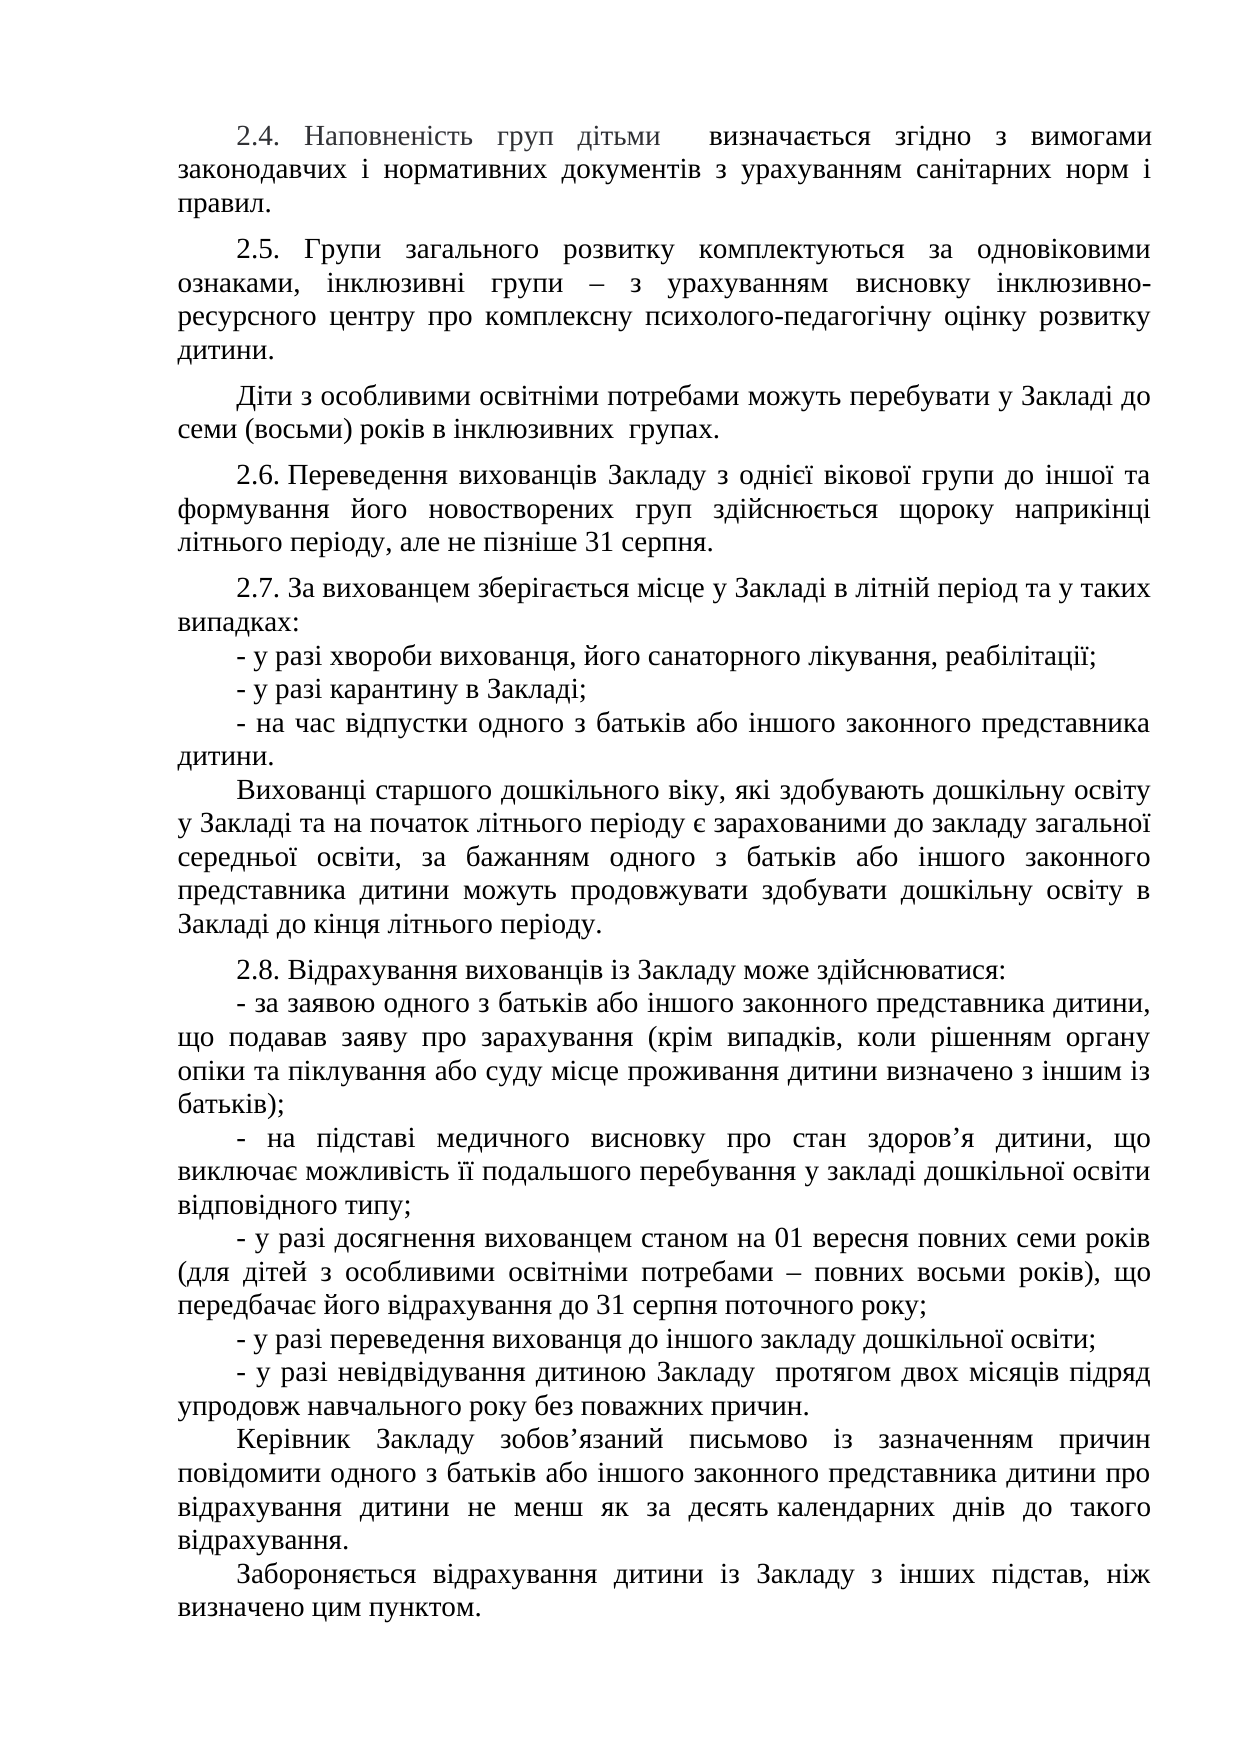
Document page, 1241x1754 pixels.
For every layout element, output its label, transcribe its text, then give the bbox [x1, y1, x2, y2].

text 2.7. За вихованцем зберігається місце у Закладі в літній період та у таких випадках: [177, 571, 1152, 638]
text - за заявою одного з батьків або іншого законного представника дитини, що подавав заяву про зарахування (крім випадків, коли рішенням органу опіки та піклування або суду місце проживання дитини визначено з іншим із батьків); [177, 986, 1152, 1120]
text - на час відпустки одного з батьків або іншого законного представника дитини. [177, 705, 1152, 772]
text - у разі карантину в Закладі; [177, 671, 1152, 705]
text - на підставі медичного висновку про стан здоров’я дитини, що виключає можливість її подальшого перебування у закладі дошкільної освіти відповідного типу; [177, 1120, 1152, 1220]
text - у разі досягнення вихованцем станом на 01 вересня повних семи років (для дітей з особливими освітніми потребами – повних восьми років), що передбачає його відрахування до 31 серпня поточного року; [177, 1220, 1152, 1321]
text Забороняється відрахування дитини із Закладу з інших підстав, ніж визначено цим пунктом. [177, 1556, 1152, 1623]
text Вихованці старшого дошкільного віку, які здобувають дошкільну освіту у Закладі та на початок літнього періоду є зарахованими до закладу загальної середньої освіти, за бажанням одного з батьків або іншого законного представника дитини можуть продовжувати здобувати дошкільну освіту в Закладі до кінця літнього періоду. [177, 772, 1152, 939]
text 2.6. Переведення вихованців Закладу з однієї вікової групи до іншої та формування його новостворених груп здійснюється щороку наприкінці літнього періоду, але не пізніше 31 серпня. [177, 457, 1152, 558]
text - у разі невідвідування дитиною Закладу протягом двох місяців підряд упродовж навчального року без поважних причин. [177, 1354, 1152, 1422]
text - у разі хвороби вихованця, його санаторного лікування, реабілітації; [177, 638, 1152, 671]
text Діти з особливими освітніми потребами можуть перебувати у Закладі до семи (восьми) років в інклюзивних групах. [177, 378, 1152, 445]
text 2.4. Наповненість груп дітьми визначається згідно з вимогами законодавчих і нормативних документів з урахуванням санітарних норм і правил. [177, 118, 1152, 219]
text 2.5. Групи загального розвитку комплектуються за одновіковими ознаками, інклюзивні групи – з урахуванням висновку інклюзивно-ресурсного центру про комплексну психолого-педагогічну оцінку розвитку дитини. [177, 231, 1152, 365]
text Керівник Закладу зобов’язаний письмово із зазначенням причин повідомити одного з батьків або іншого законного представника дитини про відрахування дитини не менш як за десять календарних днів до такого відрахування. [177, 1422, 1152, 1556]
text 2.8. Відрахування вихованців із Закладу може здійснюватися: [177, 952, 1152, 986]
text - у разі переведення вихованця до іншого закладу дошкільної освіти; [177, 1321, 1152, 1354]
